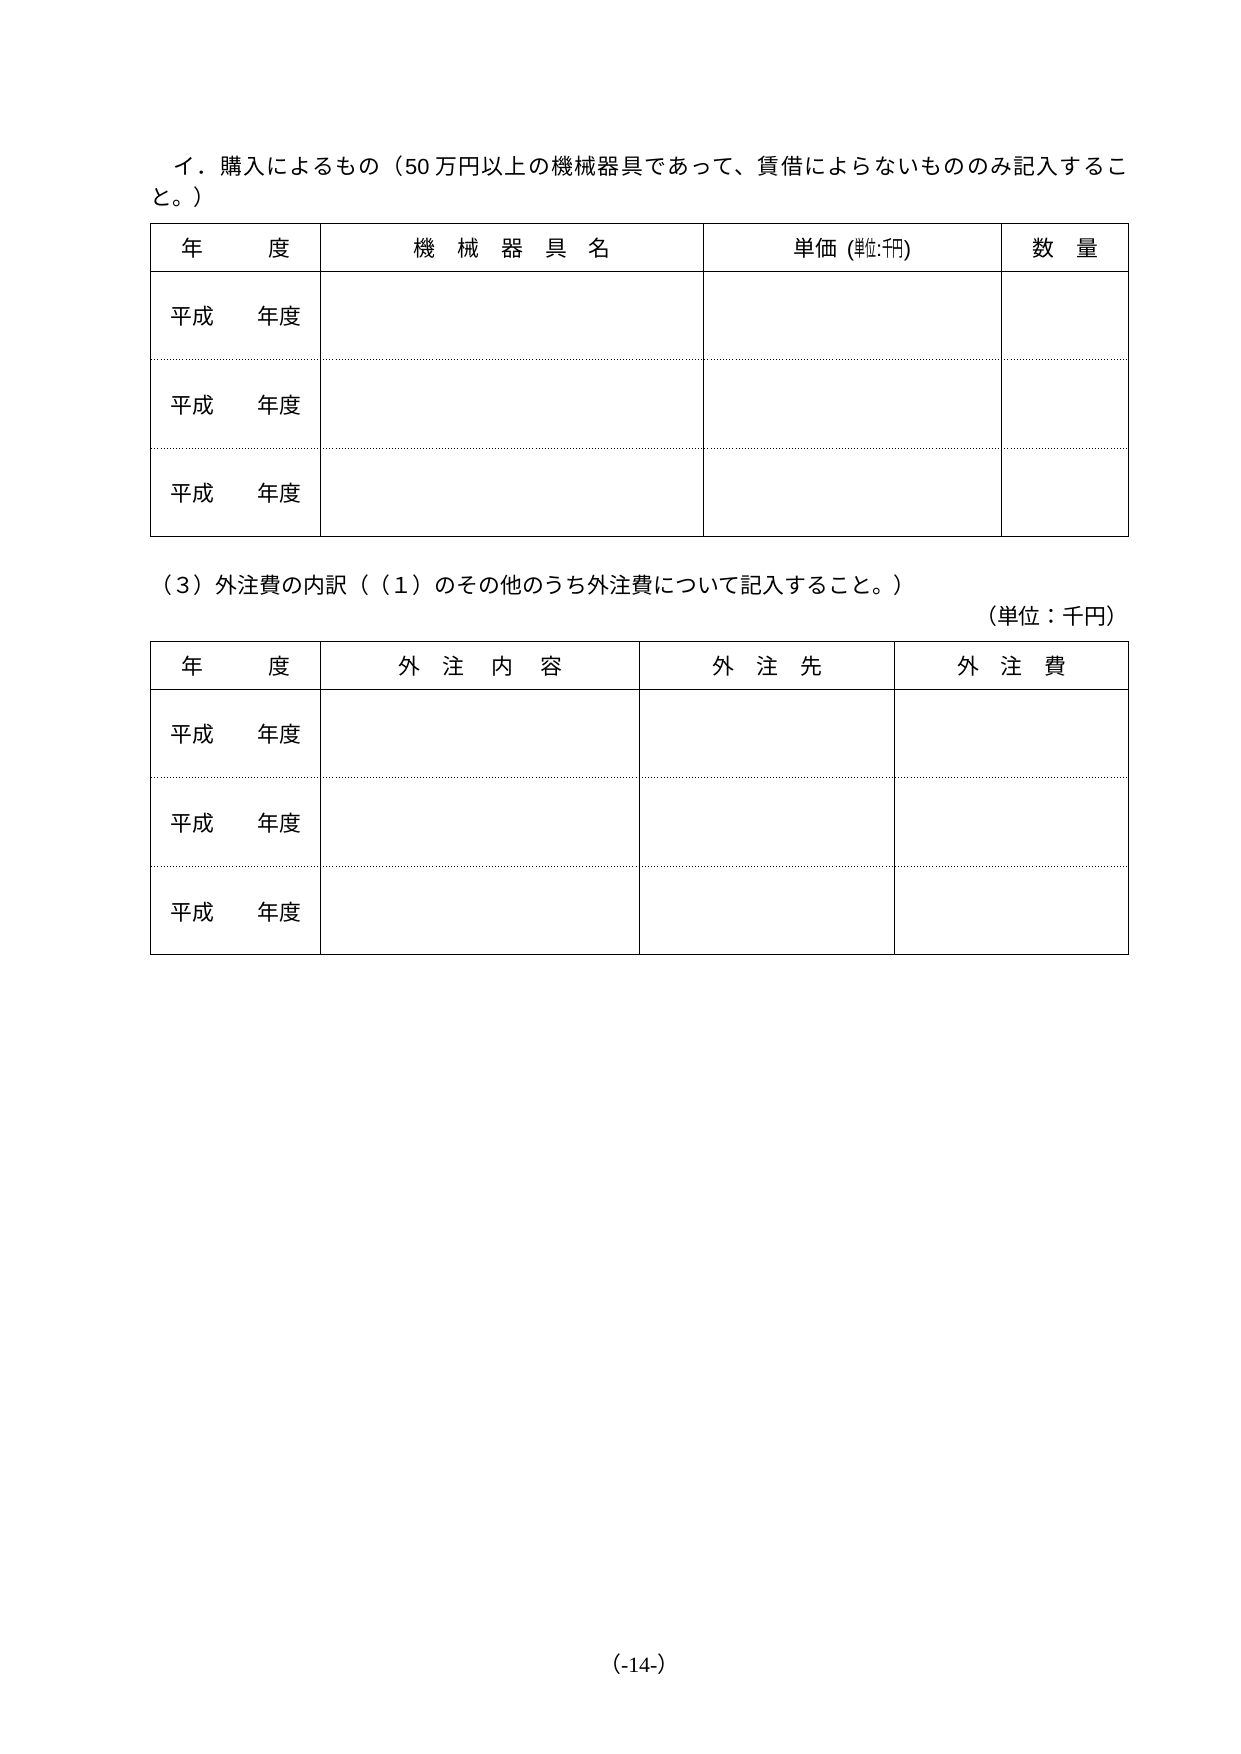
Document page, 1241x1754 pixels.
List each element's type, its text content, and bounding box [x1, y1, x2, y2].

table_cell 平成 年度 [151, 690, 320, 777]
table_header 年 度 [151, 642, 320, 689]
table_cell 平成 年度 [151, 448, 320, 536]
table_cell [321, 448, 703, 536]
text （単位：千円） [150, 599, 1128, 630]
table_cell 平成 年度 [151, 866, 320, 954]
table_cell [704, 359, 1001, 448]
table_cell [640, 777, 894, 866]
table_cell [640, 690, 894, 777]
table_header 外 注 先 [640, 642, 894, 689]
table_header 外 注 内 容 [321, 642, 639, 689]
table_header 外 注 費 [895, 642, 1128, 689]
table_cell [895, 777, 1128, 866]
table_cell [321, 690, 639, 777]
table_cell [1002, 272, 1128, 359]
table_cell [321, 866, 639, 954]
table_header 機 械 器 具 名 [321, 224, 703, 271]
table_cell [895, 690, 1128, 777]
text イ．購入によるもの（50万円以上の機械器具であって、賃借によらないもののみ記入すること。） [150, 150, 1128, 212]
table_cell [640, 866, 894, 954]
table_cell [1002, 359, 1128, 448]
table_cell [704, 272, 1001, 359]
text （３）外注費の内訳（（１）のその他のうち外注費について記入すること。） [150, 568, 1128, 599]
table_header 単価 (単位:千円) [704, 224, 1001, 271]
table_cell 平成 年度 [151, 272, 320, 359]
table_header 年 度 [151, 224, 320, 271]
table_cell [321, 359, 703, 448]
table_cell [704, 448, 1001, 536]
table_cell [895, 866, 1128, 954]
table_cell [321, 777, 639, 866]
table_cell [1002, 448, 1128, 536]
table_cell 平成 年度 [151, 777, 320, 866]
table_cell [321, 272, 703, 359]
table_cell 平成 年度 [151, 359, 320, 448]
table_header 数 量 [1002, 224, 1128, 271]
